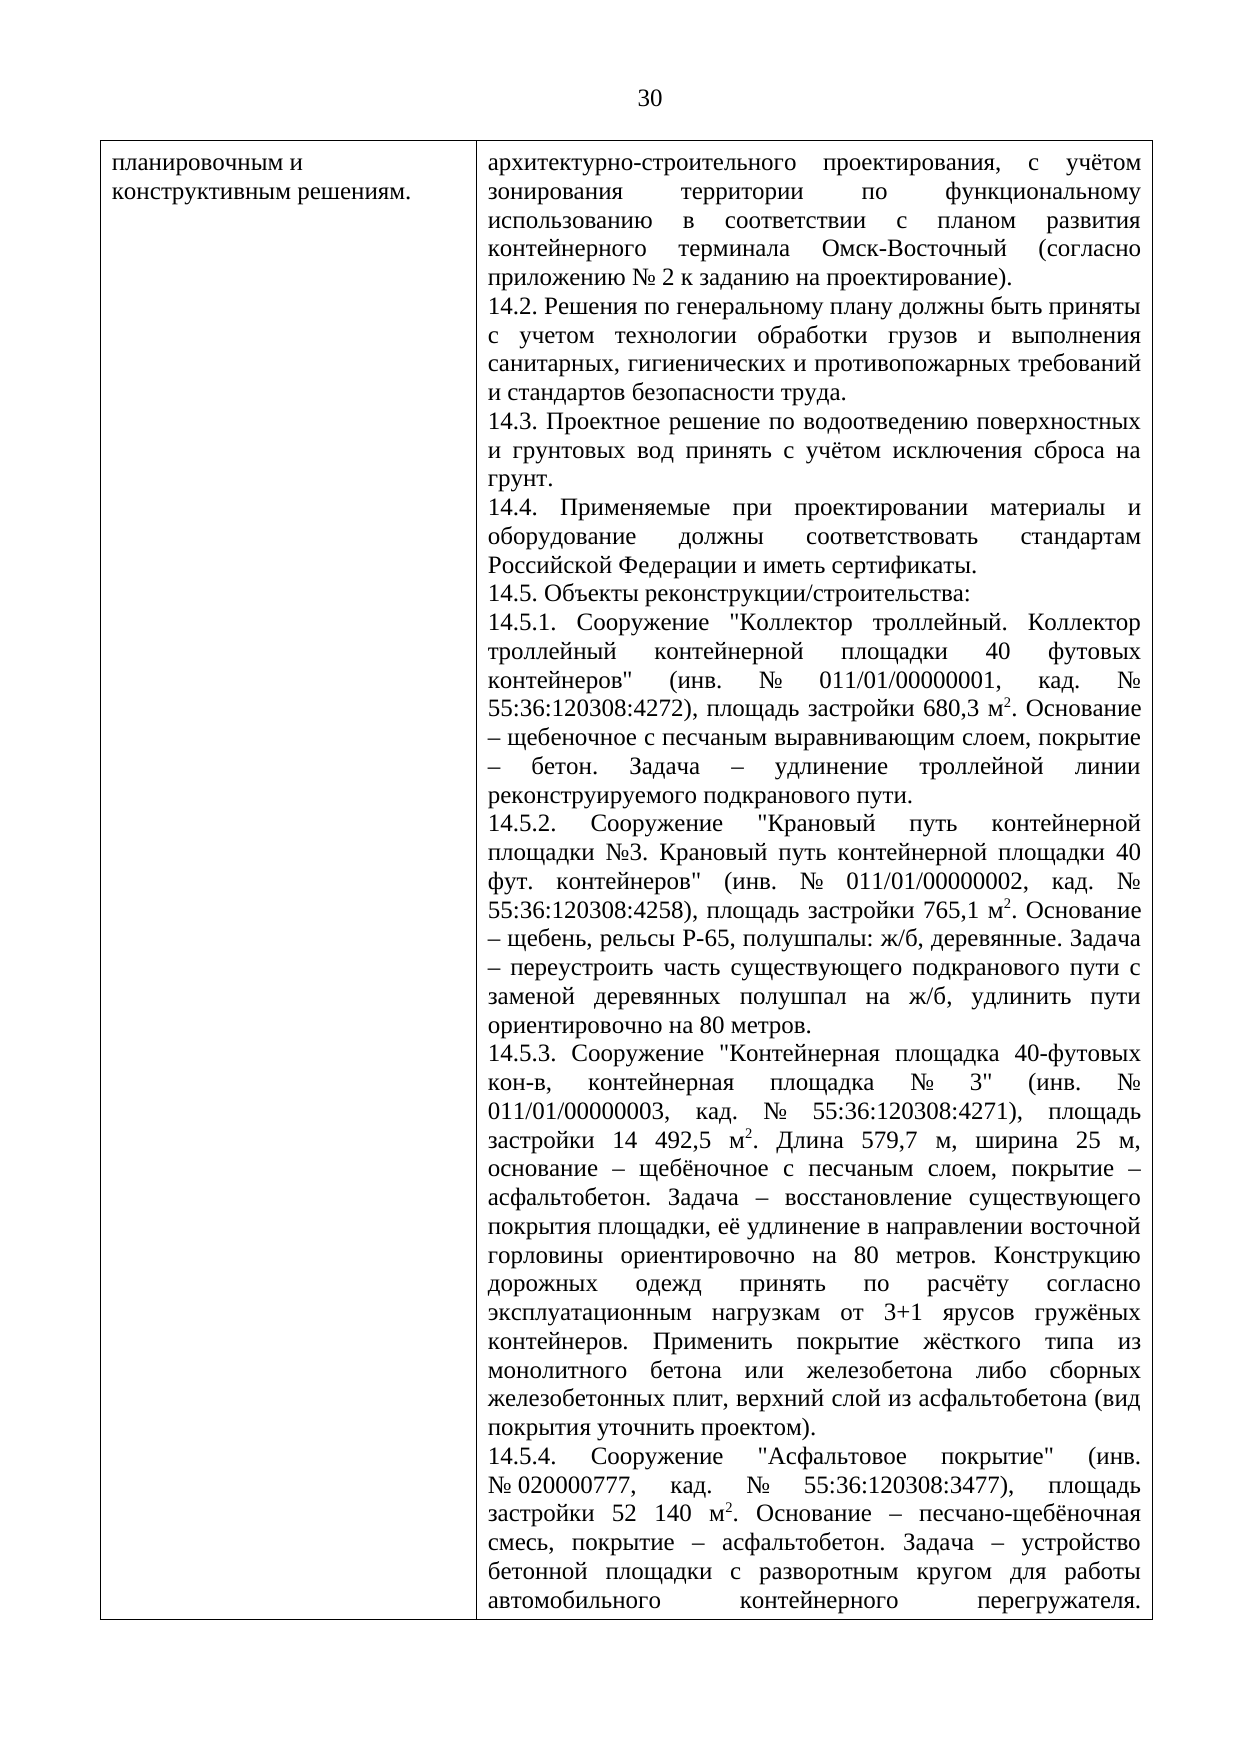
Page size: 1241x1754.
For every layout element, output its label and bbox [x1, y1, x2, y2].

table_cell [477, 141, 1152, 1619]
table_cell [101, 141, 476, 1619]
